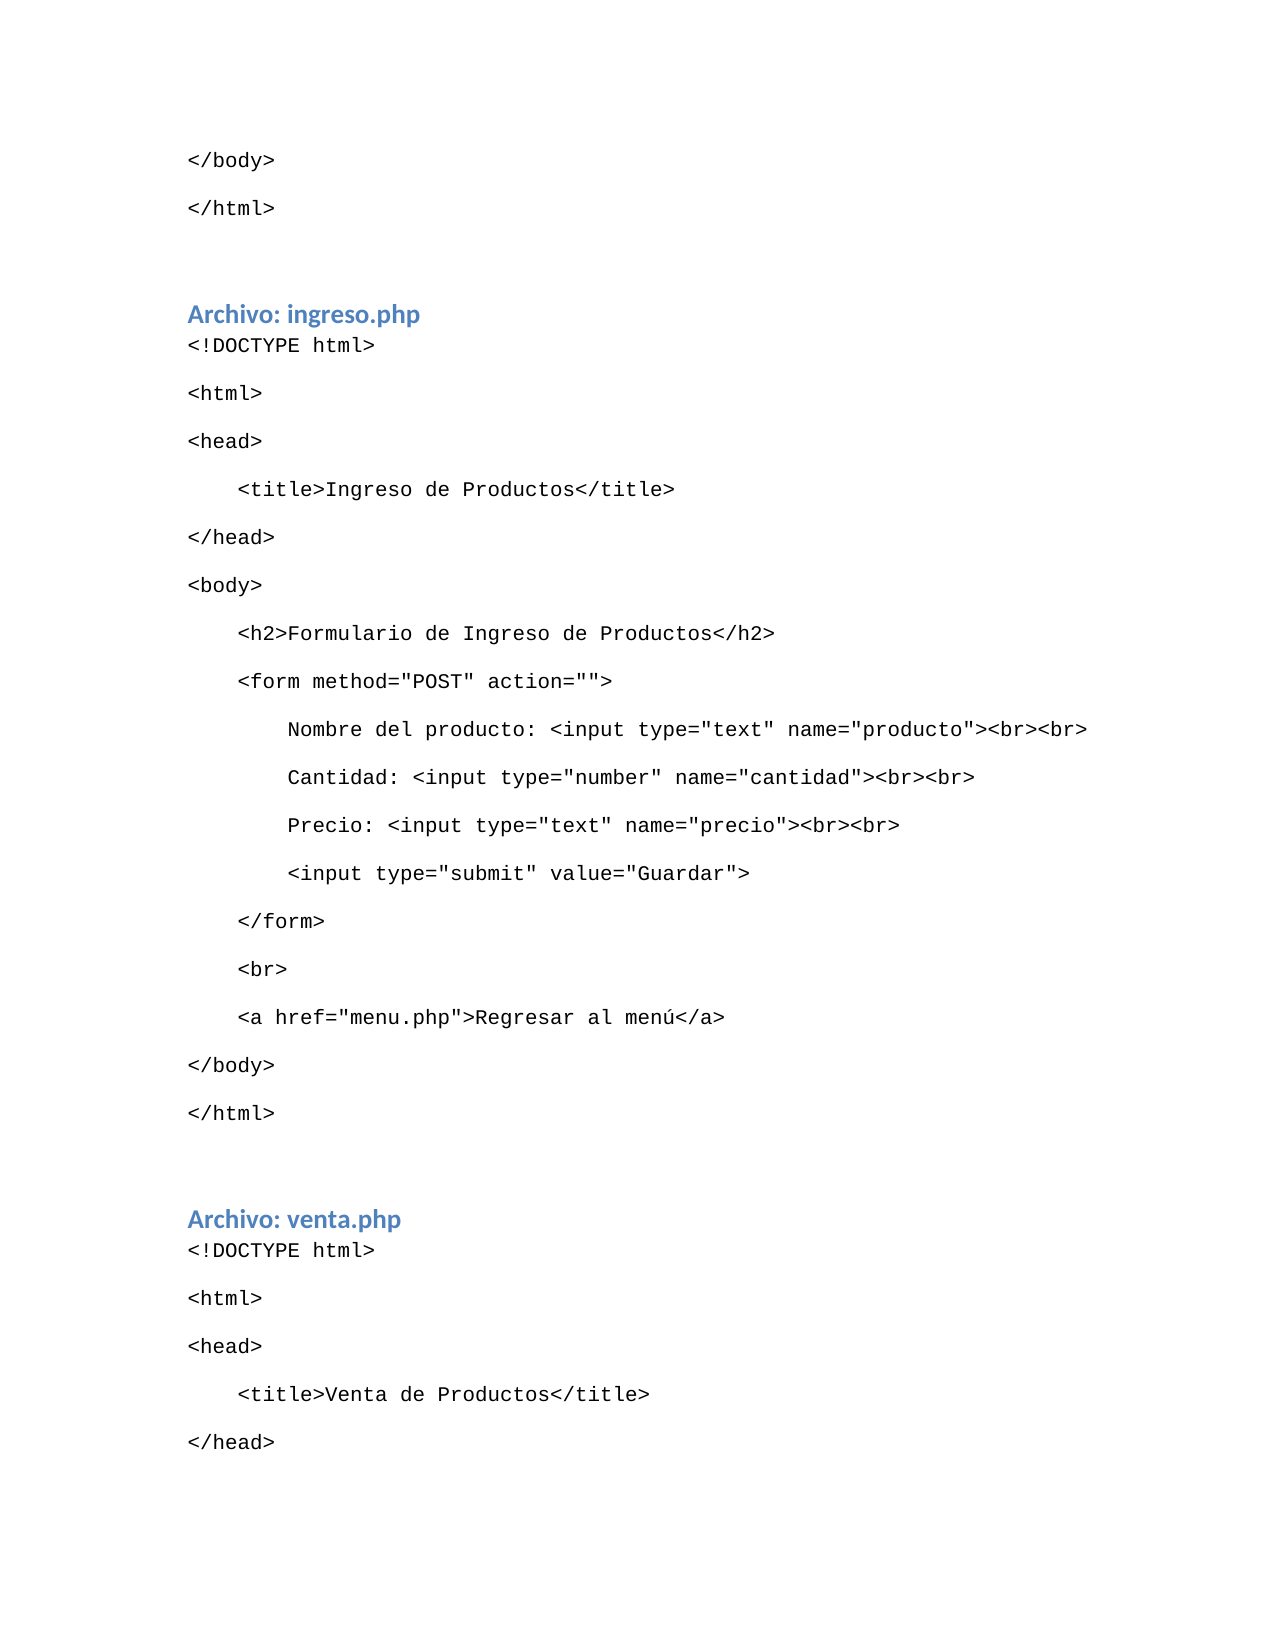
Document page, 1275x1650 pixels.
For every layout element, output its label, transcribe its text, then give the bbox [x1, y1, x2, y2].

text <title>Venta de Productos</title> [187, 1384, 1087, 1408]
text </body> [187, 1055, 1087, 1079]
text </html> [187, 1103, 1087, 1127]
text <form method="POST" action=""> [187, 671, 1087, 695]
text <h2>Formulario de Ingreso de Productos</h2> [187, 623, 1087, 647]
text <br> [187, 959, 1087, 983]
text </head> [187, 527, 1087, 551]
text Nombre del producto: <input type="text" name="producto"><br><br> [187, 719, 1087, 743]
text <!DOCTYPE html> [187, 335, 1087, 359]
text </html> [187, 198, 1087, 222]
text <input type="submit" value="Guardar"> [187, 863, 1087, 887]
subtitle Archivo: ingreso.php [187, 297, 1087, 330]
subtitle Archivo: venta.php [187, 1202, 1087, 1235]
text <html> [187, 1288, 1087, 1312]
text </body> [187, 150, 1087, 174]
text Cantidad: <input type="number" name="cantidad"><br><br> [187, 767, 1087, 791]
text <html> [187, 383, 1087, 407]
text Precio: <input type="text" name="precio"><br><br> [187, 815, 1087, 839]
text <!DOCTYPE html> [187, 1240, 1087, 1264]
text </form> [187, 911, 1087, 935]
text <head> [187, 431, 1087, 455]
text <a href="menu.php">Regresar al menú</a> [187, 1007, 1087, 1031]
text <title>Ingreso de Productos</title> [187, 479, 1087, 503]
text <body> [187, 575, 1087, 599]
text </head> [187, 1432, 1087, 1456]
text <head> [187, 1336, 1087, 1360]
